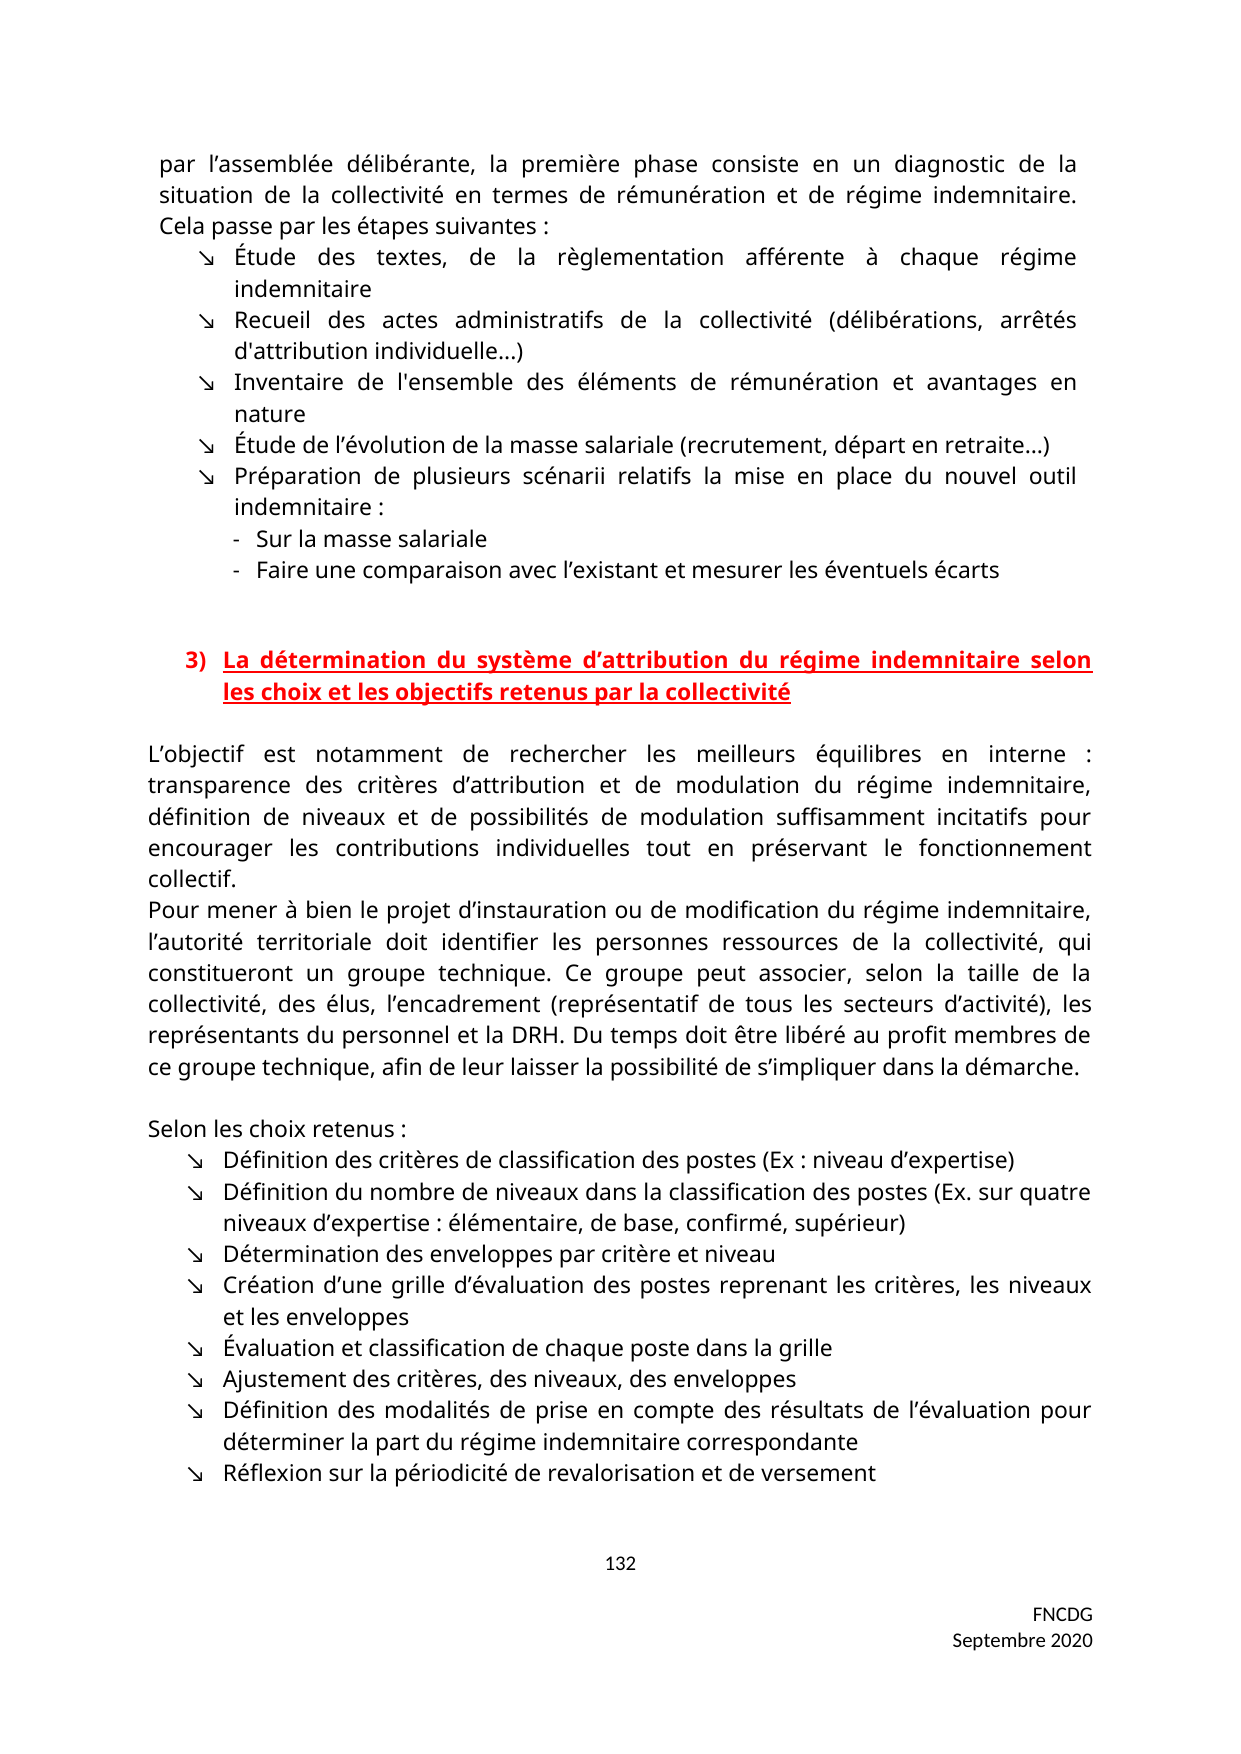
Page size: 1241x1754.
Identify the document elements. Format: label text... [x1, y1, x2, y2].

text Pour mener à bien le projet d’instauration ou de modification du régime indemnitaire, l’autorité territoriale doit identifier les personnes ressources de la collectivité, qui constitueront un groupe technique. Ce groupe peut associer, selon la taille de la collectivité, des élus, l’encadrement (représentatif de tous les secteurs d’activité), les représentants du personnel et la DRH. Du temps doit être libéré au profit membres de ce groupe technique, afin de leur laisser la possibilité de s’impliquer dans la démarche. [148, 894, 1093, 1082]
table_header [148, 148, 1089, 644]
list Création d’une grille d’évaluation des postes reprenant les critères, les niveaux et les enveloppes [185, 1269, 1093, 1332]
list Ajustement des critères, des niveaux, des enveloppes [185, 1363, 1093, 1394]
list Définition des critères de classification des postes (Ex : niveau d’expertise) [185, 1144, 1093, 1176]
text L’objectif est notamment de rechercher les meilleurs équilibres en interne : transparence des critères d’attribution et de modulation du régime indemnitaire, définition de niveaux et de possibilités de modulation suffisamment incitatifs pour encourager les contributions individuelles tout en préservant le fonctionnement collectif. [148, 738, 1093, 894]
list Détermination des enveloppes par critère et niveau [185, 1238, 1093, 1269]
list Réflexion sur la périodicité de revalorisation et de versement [185, 1457, 1093, 1488]
list Définition du nombre de niveaux dans la classification des postes (Ex. sur quatre niveaux d’expertise : élémentaire, de base, confirmé, supérieur) [185, 1176, 1093, 1238]
text Selon les choix retenus : [148, 1113, 1093, 1144]
list La détermination du système d’attribution du régime indemnitaire selon les choix et les objectifs retenus par la collectivité [185, 644, 1093, 707]
list Définition des modalités de prise en compte des résultats de l’évaluation pour déterminer la part du régime indemnitaire correspondante [185, 1394, 1093, 1457]
list Évaluation et classification de chaque poste dans la grille [185, 1332, 1093, 1363]
